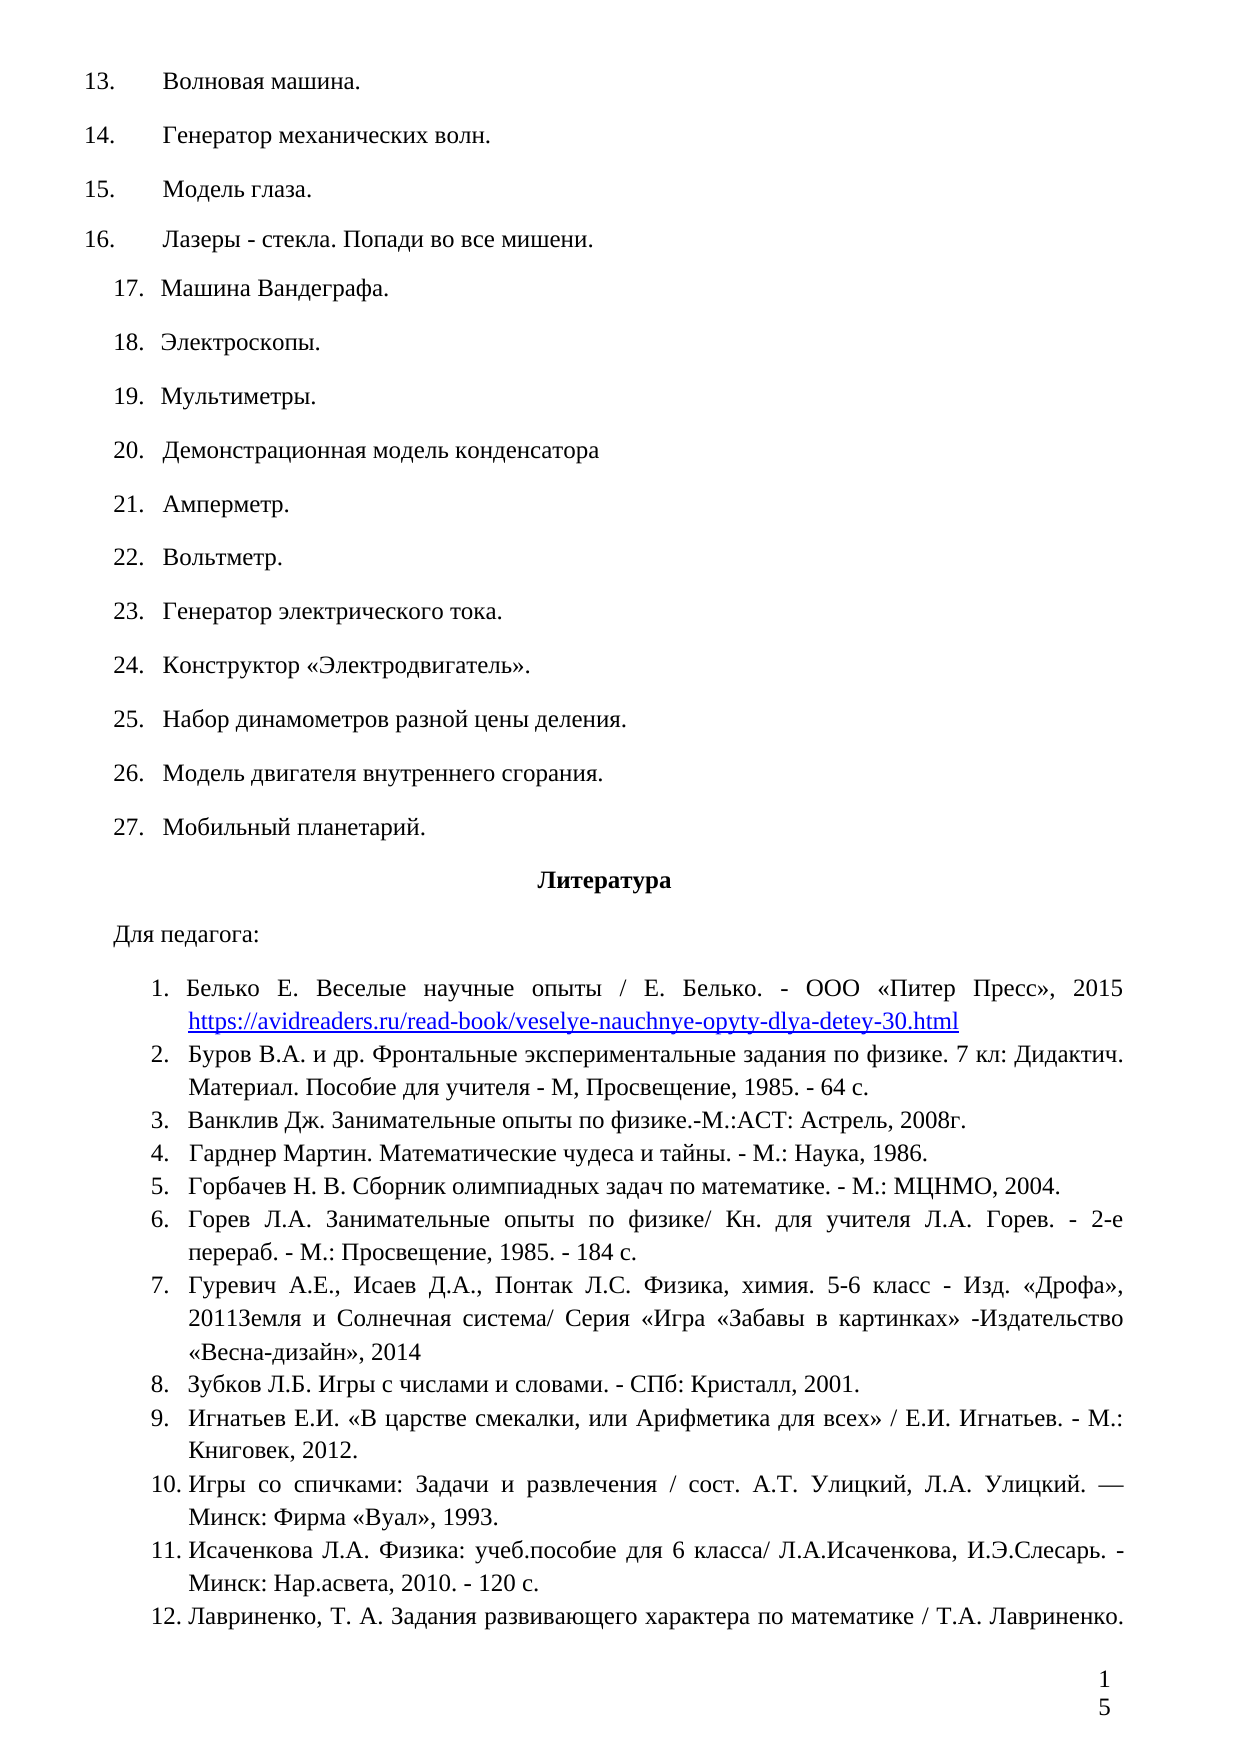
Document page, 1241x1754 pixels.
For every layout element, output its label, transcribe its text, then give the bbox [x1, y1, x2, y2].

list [151, 1601, 1125, 1629]
list Зубков Л.Б. Игры с числами и словами. - СПб: Кристалл, 2001. [84, 1369, 1125, 1398]
list Генератор электрического тока. [84, 596, 1125, 625]
list Модель двигателя внутреннего сгорания. [84, 758, 1125, 787]
list Демонстрационная модель конденсатора [84, 435, 1125, 463]
text Для педагога: [84, 919, 1125, 948]
list Машина Вандеграфа. [84, 273, 1125, 302]
list Буров В.А. и др. Фронтальные экспериментальные задания по физике. 7 кл: Дидактич. Материал. Пособие для учителя - М, Просвещение, 1985. - 64 с. [151, 1039, 1125, 1101]
list Волновая машина. [84, 66, 1125, 95]
list Электроскопы. [84, 327, 1125, 356]
list Исаченкова Л.А. Физика: учеб.пособие для 6 класса/ Л.А.Исаченкова, И.Э.Слесарь. - Минск: Нар.асвета, 2010. - 120 с. [151, 1535, 1125, 1596]
list Мобильный планетарий. [84, 812, 1125, 841]
list Амперметр. [84, 489, 1125, 517]
list Игры со спичками: Задачи и развлечения / сост. А.Т. Улицкий, Л.А. Улицкий. — Минск: Фирма «Вуал», 1993. [151, 1469, 1125, 1530]
list Лазеры - стекла. Попади во все мишени. [84, 224, 1125, 252]
list Горев Л.А. Занимательные опыты по физике/ Кн. для учителя Л.А. Горев. - 2-е перераб. - М.: Просвещение, 1985. - 184 с. [151, 1204, 1125, 1266]
text Литература [84, 866, 1125, 894]
list Белько Е. Веселые научные опыты / Е. Белько. - ООО «Питер Пресс», 2015 https://avidreaders.ru/read-book/veselye-nauchnye-opyty-dlya-detey-30.html [151, 973, 1125, 1035]
list Ванклив Дж. Занимательные опыты по физике.-М.:АСТ: Астрель, 2008г. [84, 1105, 1125, 1134]
list Конструктор «Электродвигатель». [84, 650, 1125, 679]
list Генератор механических волн. [84, 120, 1125, 149]
list Мультиметры. [84, 381, 1125, 410]
list Гарднер Мартин. Математические чудеса и тайны. - М.: Наука, 1986. [84, 1138, 1125, 1167]
list Модель глаза. [84, 174, 1125, 203]
list Вольтметр. [84, 542, 1125, 571]
list Игнатьев Е.И. «В царстве смекалки, или Арифметика для всех» / Е.И. Игнатьев. - М.: Книговек, 2012. [151, 1403, 1125, 1464]
list Горбачев Н. В. Сборник олимпиадных задач по математике. - М.: МЦНМО, 2004. [84, 1171, 1125, 1200]
list Набор динамометров разной цены деления. [84, 704, 1125, 733]
list Гуревич А.Е., Исаев Д.А., Понтак Л.С. Физика, химия. 5-6 класс - Изд. «Дрофа», 2011Земля и Солнечная система/ Серия «Игра «Забавы в картинках» -Издательство «Весна-дизайн», 2014 [151, 1271, 1125, 1365]
